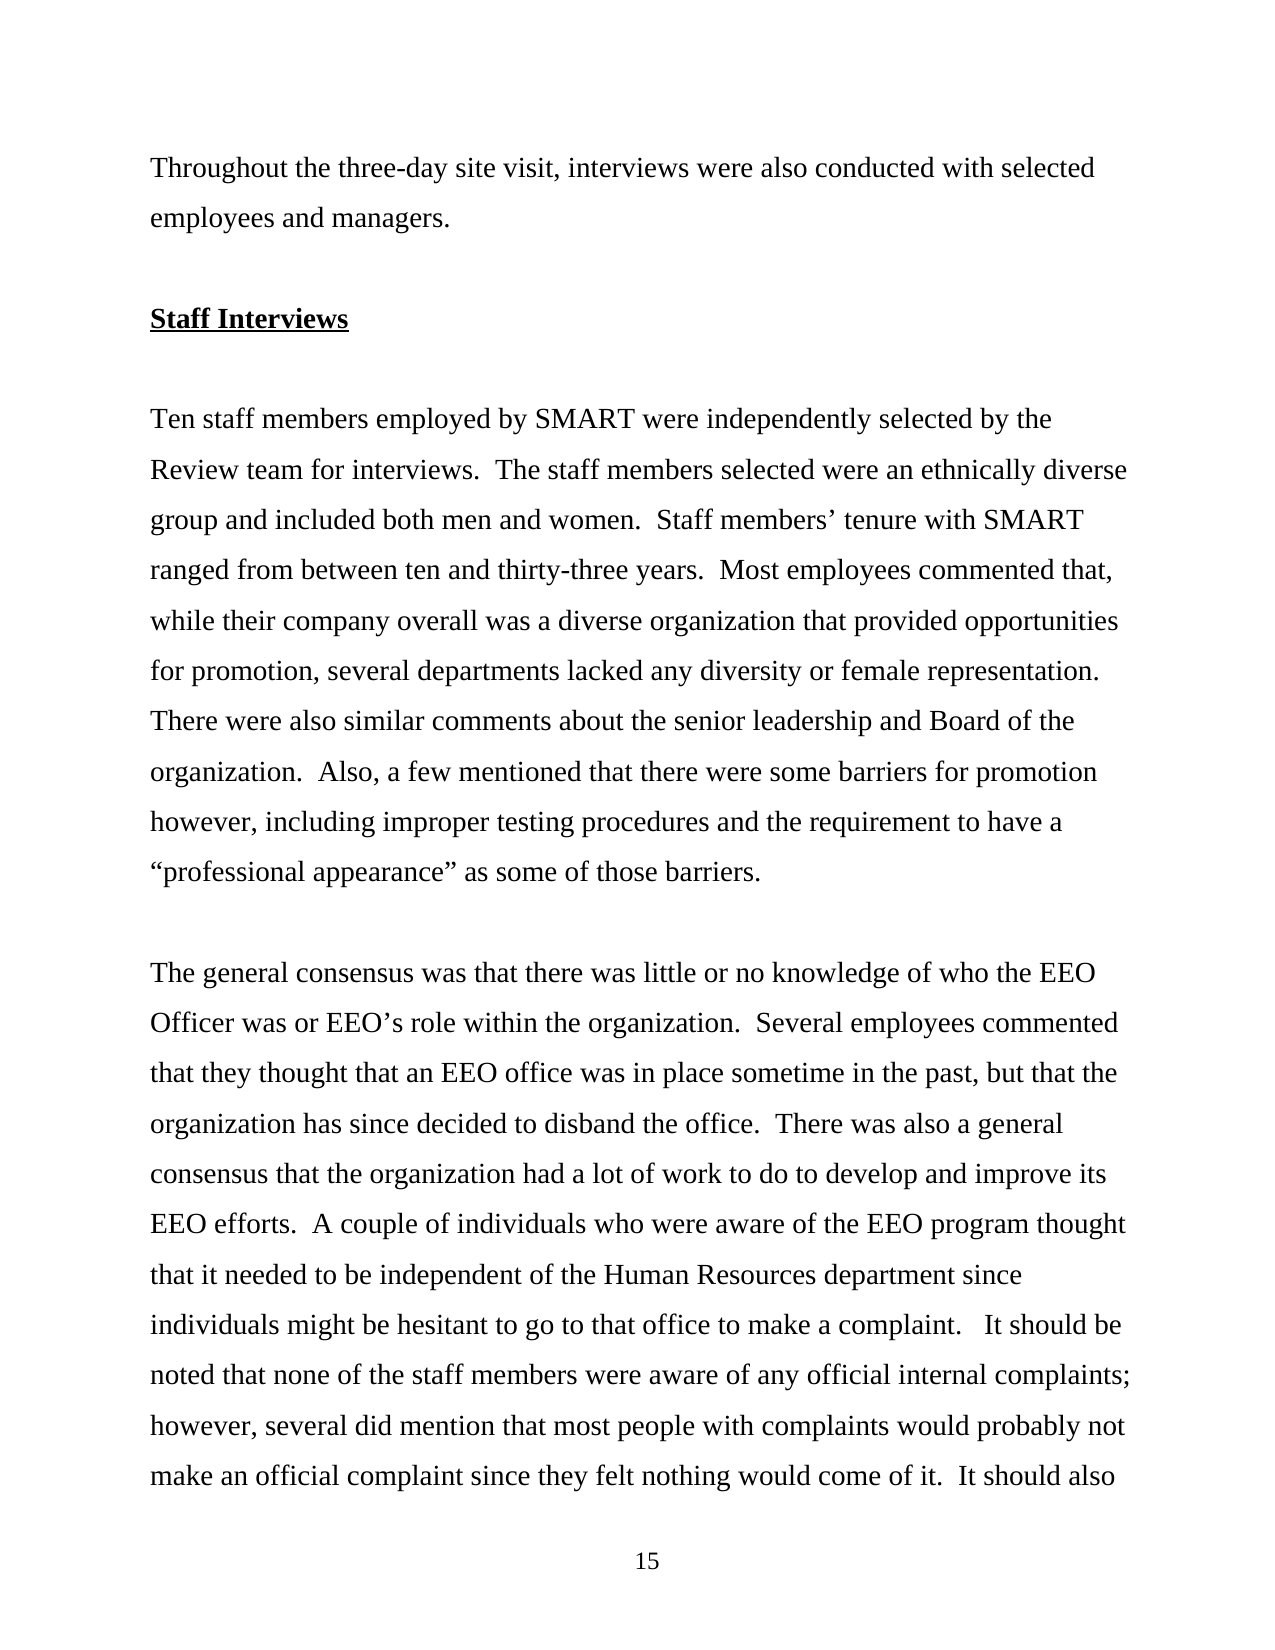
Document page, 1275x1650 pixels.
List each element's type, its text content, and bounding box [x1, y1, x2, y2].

text Staff Interviews [150, 301, 1144, 334]
list Throughout the three-day site visit, interviews were also conducted with selected employees and managers. [150, 150, 1144, 234]
text Ten staff members employed by SMART were independently selected by the Review team for interviews. The staff members selected were an ethnically diverse group and included both men and women. Staff members’ tenure with SMART ranged from between ten and thirty-three years. Most employees commented that, while their company overall was a diverse organization that provided opportunities for promotion, several departments lacked any diversity or female representation. There were also similar comments about the senior leadership and Board of the organization. Also, a few mentioned that there were some barriers for promotion however, including improper testing procedures and the requirement to have a “professional appearance” as some of those barriers. [150, 402, 1144, 888]
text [150, 955, 1144, 1492]
